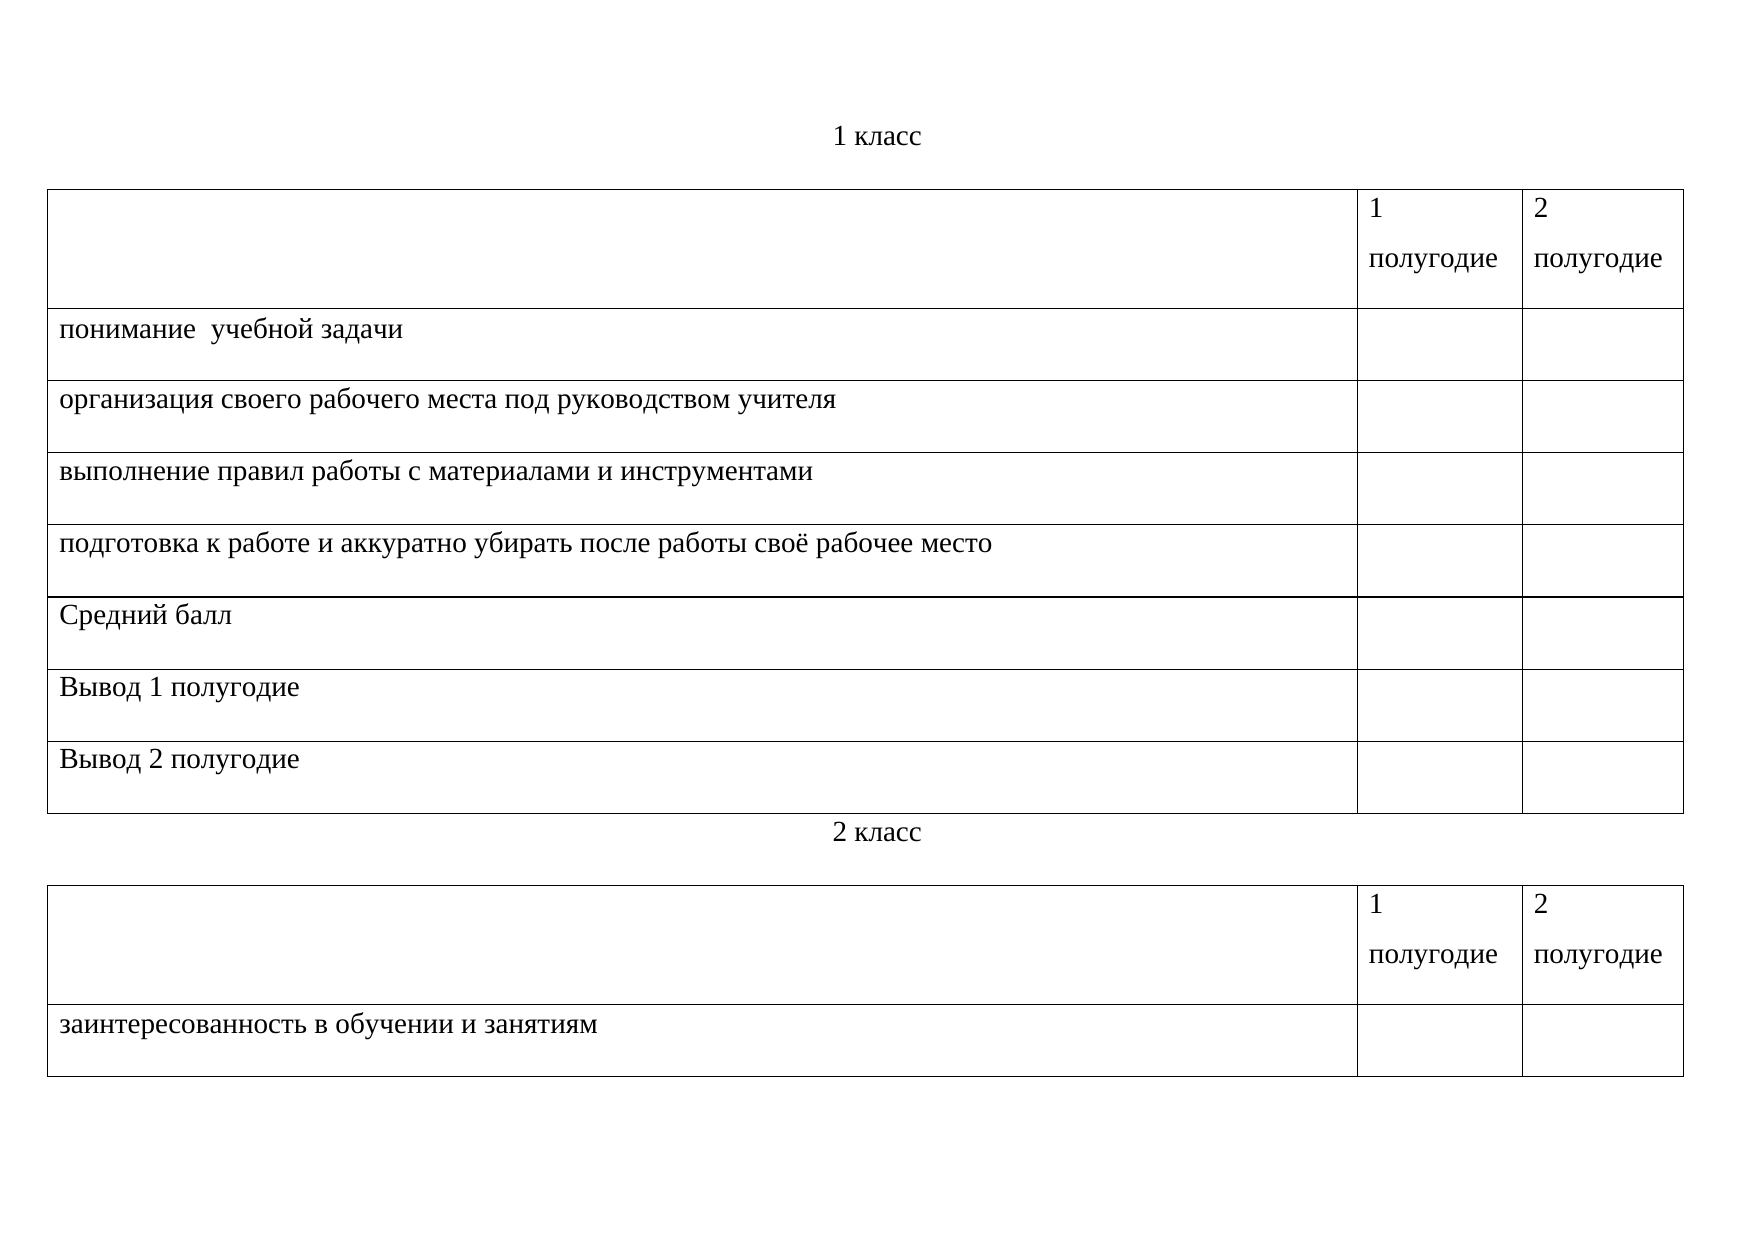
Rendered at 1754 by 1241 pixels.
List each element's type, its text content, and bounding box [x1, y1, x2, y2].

table_cell [1523, 309, 1683, 380]
table_cell Вывод 1 полугодие [48, 670, 1357, 741]
table_header [48, 190, 1357, 308]
table_cell [1358, 598, 1522, 668]
text 2 класс [59, 814, 1695, 847]
table_cell заинтересованность в обучении и занятиям [48, 1005, 1357, 1076]
table_cell Средний балл [48, 598, 1357, 668]
table_cell [1358, 1005, 1522, 1076]
table_cell выполнение правил работы с материалами и инструментами [48, 453, 1357, 524]
table_header 1 полугодие [1358, 190, 1522, 308]
table_cell [1358, 381, 1522, 452]
table_header [48, 886, 1357, 1004]
table_cell [1523, 670, 1683, 741]
table_cell организация своего рабочего места под руководством учителя [48, 381, 1357, 452]
table_cell [1523, 742, 1683, 813]
table_cell [1523, 1005, 1683, 1076]
table_cell Вывод 2 полугодие [48, 742, 1357, 813]
table_header 2 полугодие [1523, 190, 1683, 308]
table_cell [1358, 525, 1522, 596]
table_cell [1358, 670, 1522, 741]
table_cell [1523, 525, 1683, 596]
table_cell [1523, 381, 1683, 452]
table_header 2 полугодие [1523, 886, 1683, 1004]
table_cell [1358, 453, 1522, 524]
table_cell [1523, 598, 1683, 668]
table_cell [1358, 309, 1522, 380]
table_header 1 полугодие [1358, 886, 1522, 1004]
table_cell [1523, 453, 1683, 524]
table_cell подготовка к работе и аккуратно убирать после работы своё рабочее место [48, 525, 1357, 596]
table_cell понимание учебной задачи [48, 309, 1357, 380]
text 1 класс [59, 118, 1695, 152]
table_cell [1358, 742, 1522, 813]
